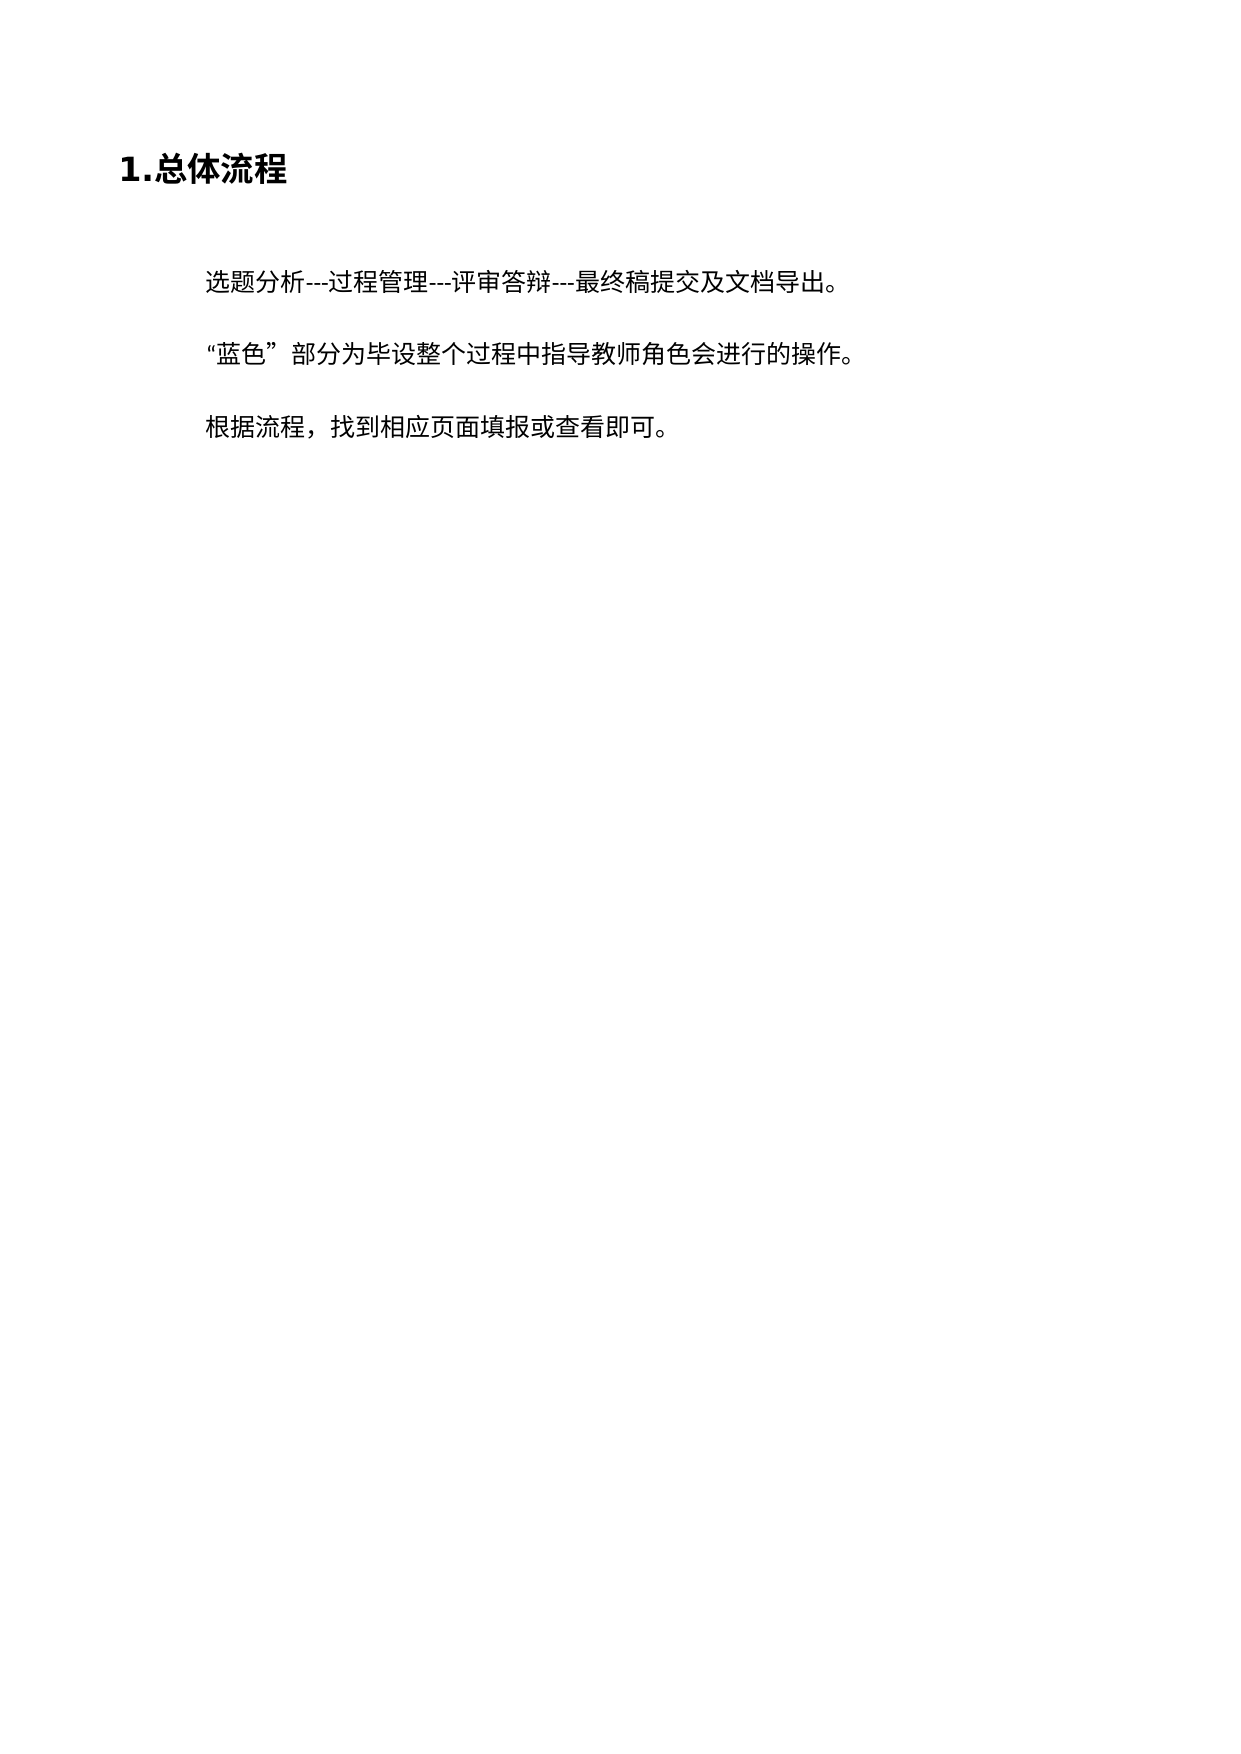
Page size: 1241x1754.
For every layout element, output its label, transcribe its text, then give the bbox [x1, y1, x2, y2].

subtitle 1.总体流程 [118, 132, 1122, 202]
text “蓝色”部分为毕设整个过程中指导教师角色会进行的操作。 [162, 318, 1122, 388]
text 选题分析---过程管理---评审答辩---最终稿提交及文档导出。 [162, 246, 1122, 315]
text 根据流程，找到相应页面填报或查看即可。 [162, 391, 1122, 460]
